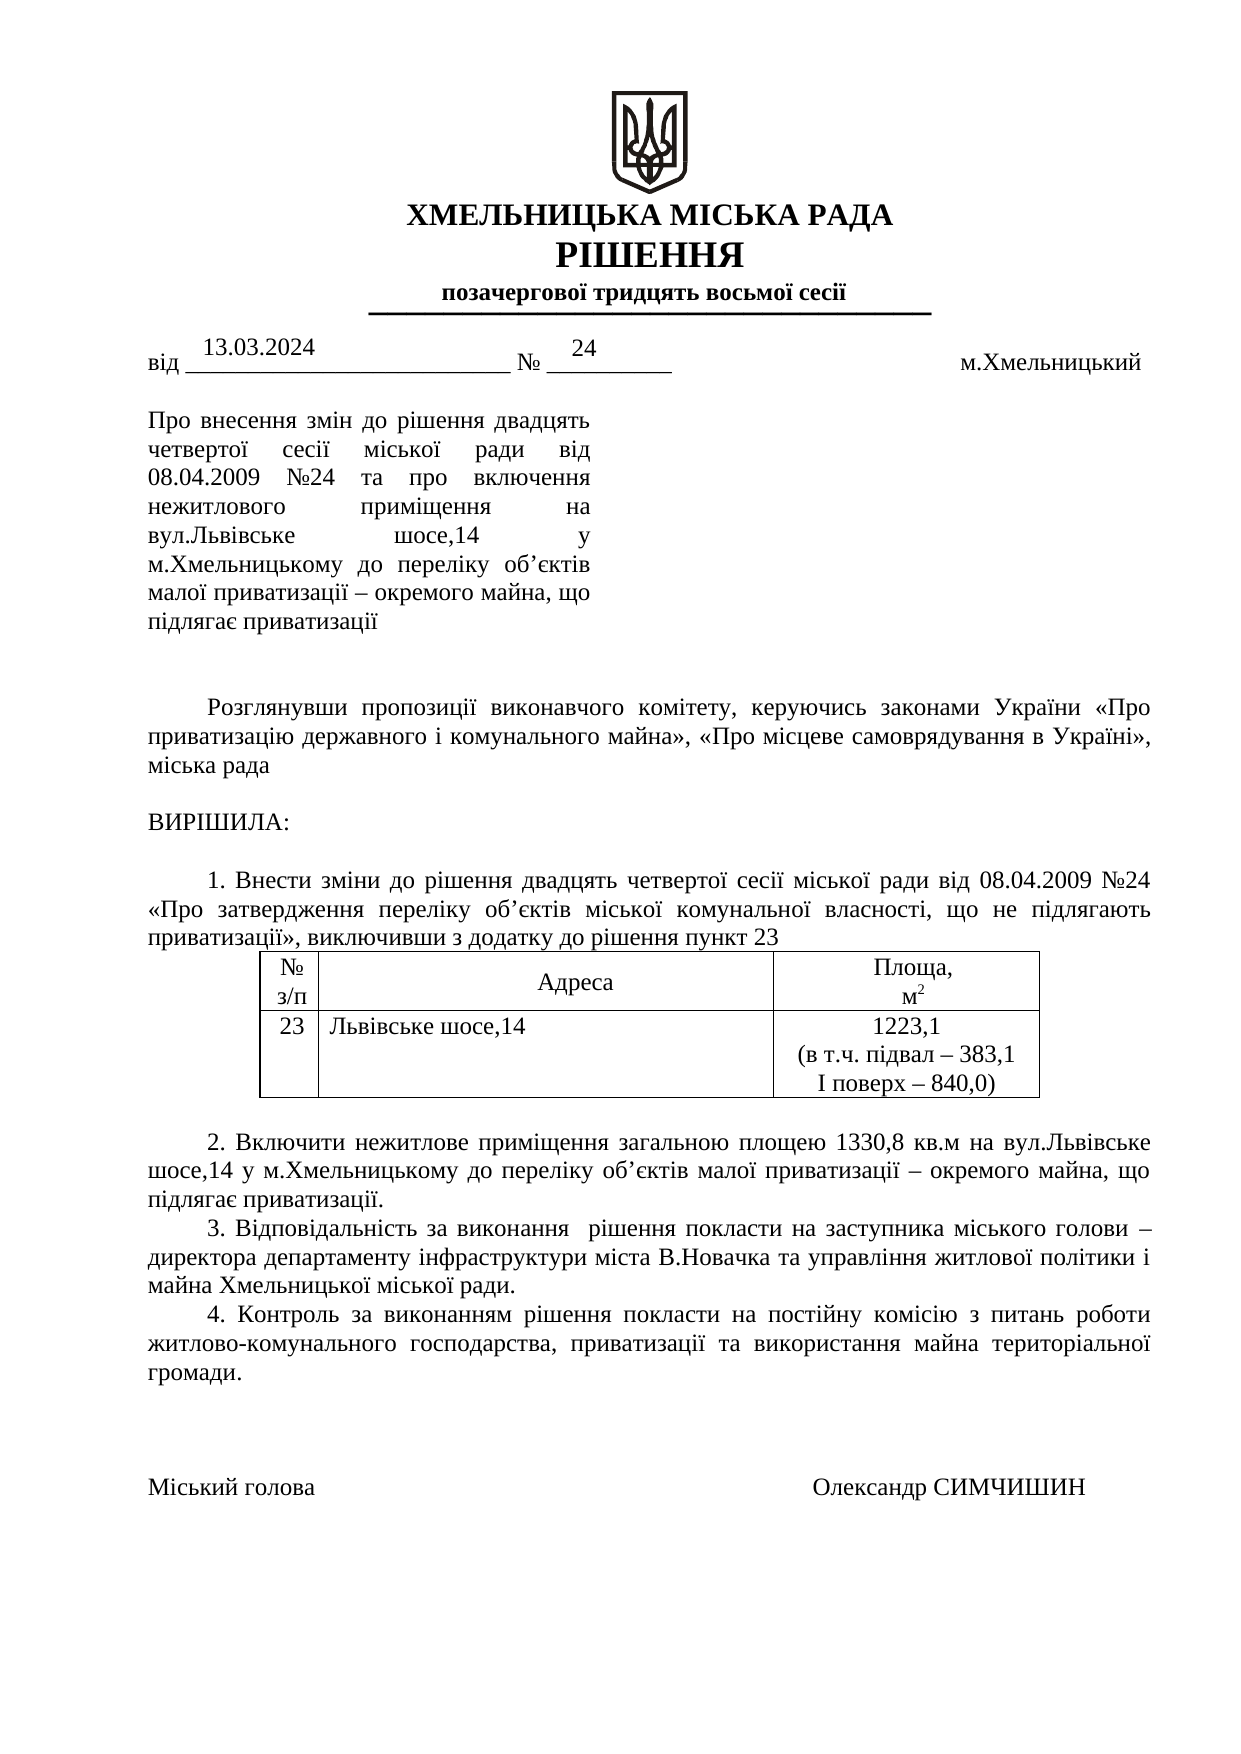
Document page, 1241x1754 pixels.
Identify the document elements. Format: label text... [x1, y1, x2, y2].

text 4. Контроль за виконанням рішення покласти на постійну комісію з питань роботи житлово-комунального господарства, приватизації та використання майна територіальної громади. [148, 1299, 1152, 1386]
text ВИРІШИЛА: [148, 807, 1152, 836]
text Про внесення змін до рішення двадцять четвертої сесії міської ради від 08.04.2009 №24 та про включення нежитлового приміщення на вул.Львівське шосе,14 у м.Хмельницькому до переліку об’єктів малої приватизації – окремого майна, що підлягає приватизації [148, 405, 591, 635]
text Міський голова Олександр СИМЧИШИН [148, 1472, 1152, 1501]
text Розглянувши пропозиції виконавчого комітету, керуючись законами України «Про приватизацію державного і комунального майна», «Про місцеве самоврядування в Україні», міська рада [148, 692, 1152, 779]
table_cell 1223,1 (в т.ч. підвал – 383,1 І поверх – 840,0) [774, 1011, 1039, 1097]
text від __________________________ № __________ м.Хмельницький [148, 347, 1152, 376]
table_header Адреса [319, 952, 773, 1010]
text 3. Відповідальність за виконання рішення покласти на заступника міського голови – директора департаменту інфраструктури міста В.Новачка та управління житлової політики і майна Хмельницької міської ради. [148, 1213, 1152, 1299]
table_header № з/п [261, 952, 318, 1010]
text 1. Внести зміни до рішення двадцять четвертої сесії міської ради від 08.04.2009 №24 «Про затвердження переліку об’єктів міської комунальної власності, що не підлягають приватизації», виключивши з додатку до рішення пункт 23 [148, 865, 1152, 951]
table_cell 23 [261, 1011, 318, 1097]
text ХМЕЛЬНИЦЬКА МІСЬКА РАДА [148, 196, 1152, 232]
text 2. Включити нежитлове приміщення загальною площею 1330,8 кв.м на вул.Львівське шосе,14 у м.Хмельницькому до переліку об’єктів малої приватизації – окремого майна, що підлягає приватизації. [148, 1127, 1152, 1213]
table_header Площа, м2 [774, 952, 1039, 1010]
text РІШЕННЯ [148, 232, 1152, 276]
text ______________________________ [148, 276, 1152, 319]
table_cell Львівське шосе,14 [319, 1011, 773, 1097]
